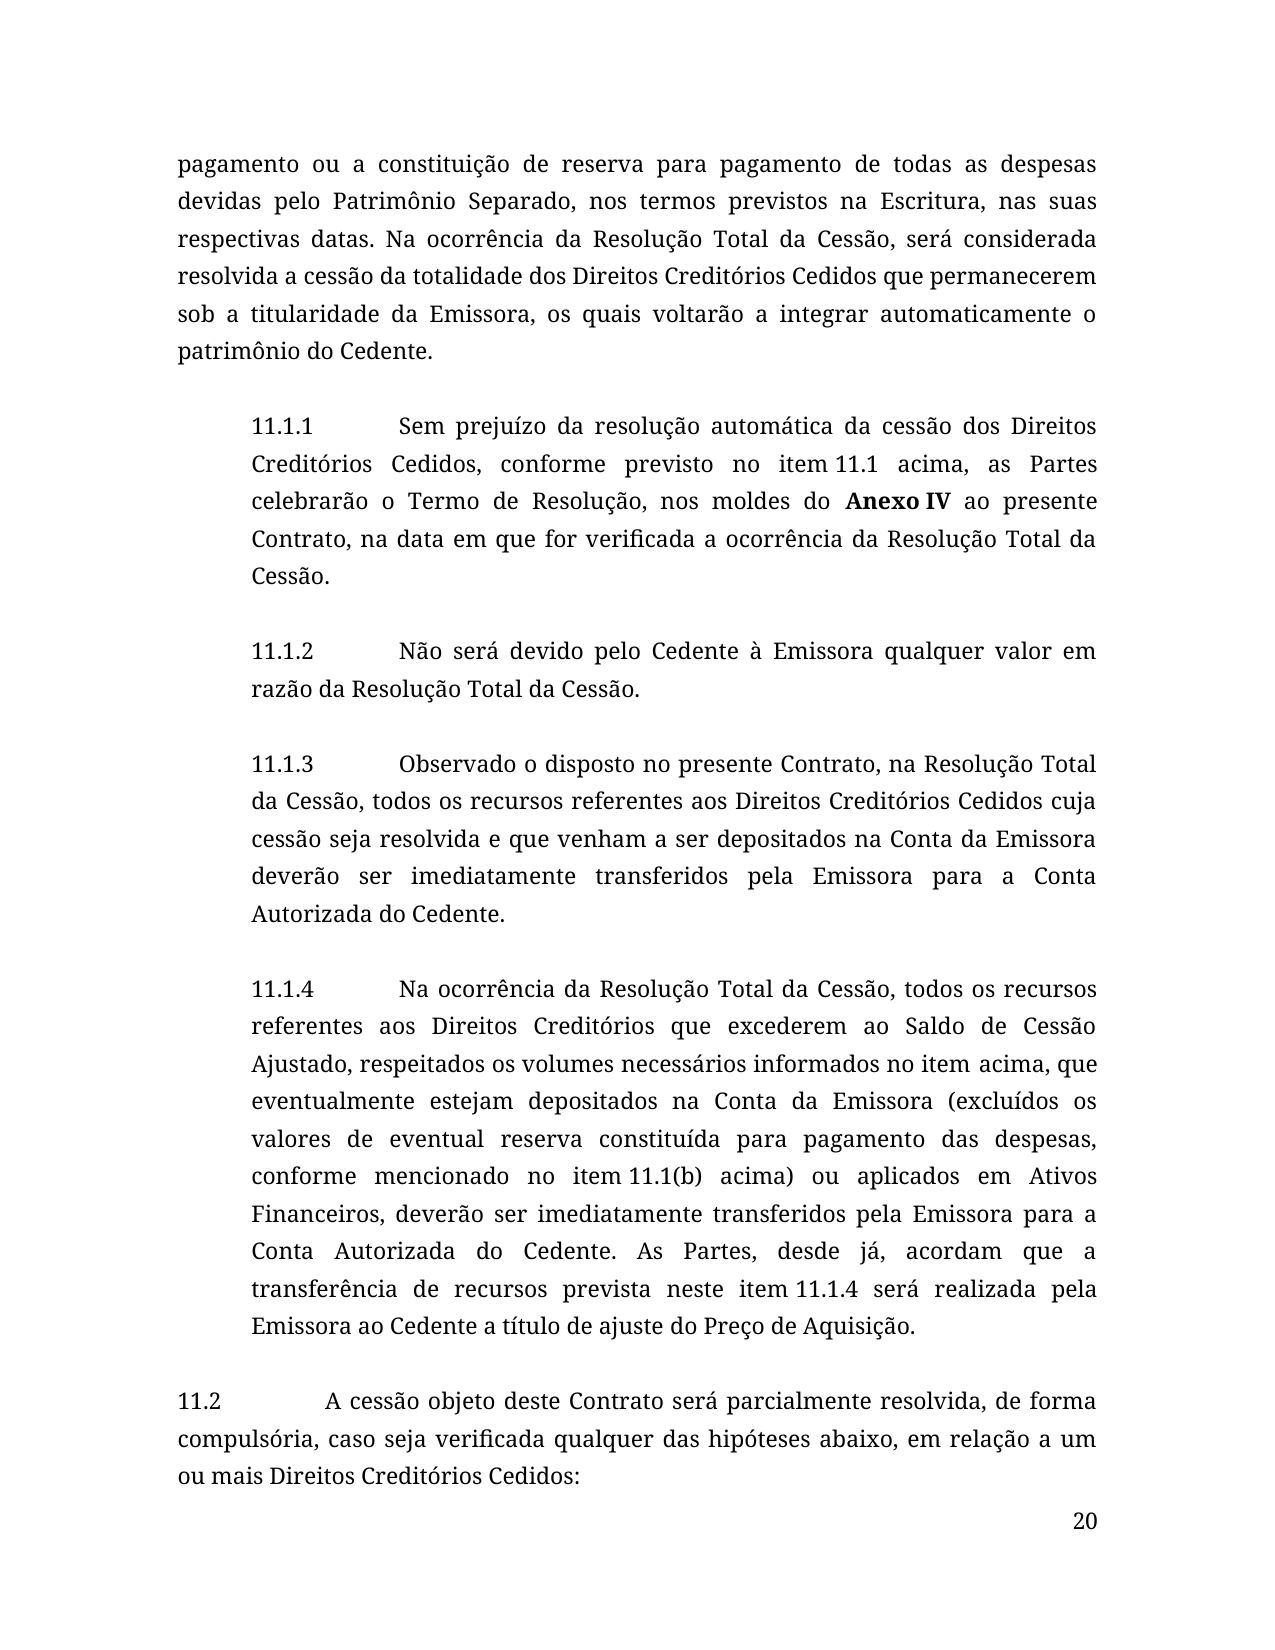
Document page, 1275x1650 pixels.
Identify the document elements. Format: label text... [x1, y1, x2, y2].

list Na ocorrência da Resolução Total da Cessão, todos os recursos referentes aos Direitos Creditórios que excederem ao Saldo de Cessão Ajustado, respeitados os volumes necessários informados no item 11.1 acima, que eventualmente estejam depositados na Conta da Emissora (excluídos os valores de eventual reserva constituída para pagamento das despesas, conforme mencionado no item 11.1(b) acima) ou aplicados em Ativos Financeiros, deverão ser imediatamente transferidos pela Emissora para a Conta Autorizada do Cedente. As Partes, desde já, acordam que a transferência de recursos prevista neste item 11.1.4 será realizada pela Emissora ao Cedente a título de ajuste do Preço de Aquisição. [251, 973, 1098, 1341]
list Não será devido pelo Cedente à Emissora qualquer valor em razão da Resolução Total da Cessão. [251, 635, 1098, 704]
list A cessão objeto deste Contrato será parcialmente resolvida, de forma compulsória, caso seja verificada qualquer das hipóteses abaixo, em relação a um ou mais Direitos Creditórios Cedidos: [177, 1385, 1098, 1491]
list Sem prejuízo da resolução automática da cessão dos Direitos Creditórios Cedidos, conforme previsto no item 11.1 acima, as Partes celebrarão o Termo de Resolução, nos moldes do Anexo IV ao presente Contrato, na data em que for verificada a ocorrência da Resolução Total da Cessão. [251, 410, 1098, 591]
list Observado o disposto no presente Contrato, na Resolução Total da Cessão, todos os recursos referentes aos Direitos Creditórios Cedidos cuja cessão seja resolvida e que venham a ser depositados na Conta da Emissora deverão ser imediatamente transferidos pela Emissora para a Conta Autorizada do Cedente. [251, 748, 1098, 929]
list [177, 148, 1098, 366]
